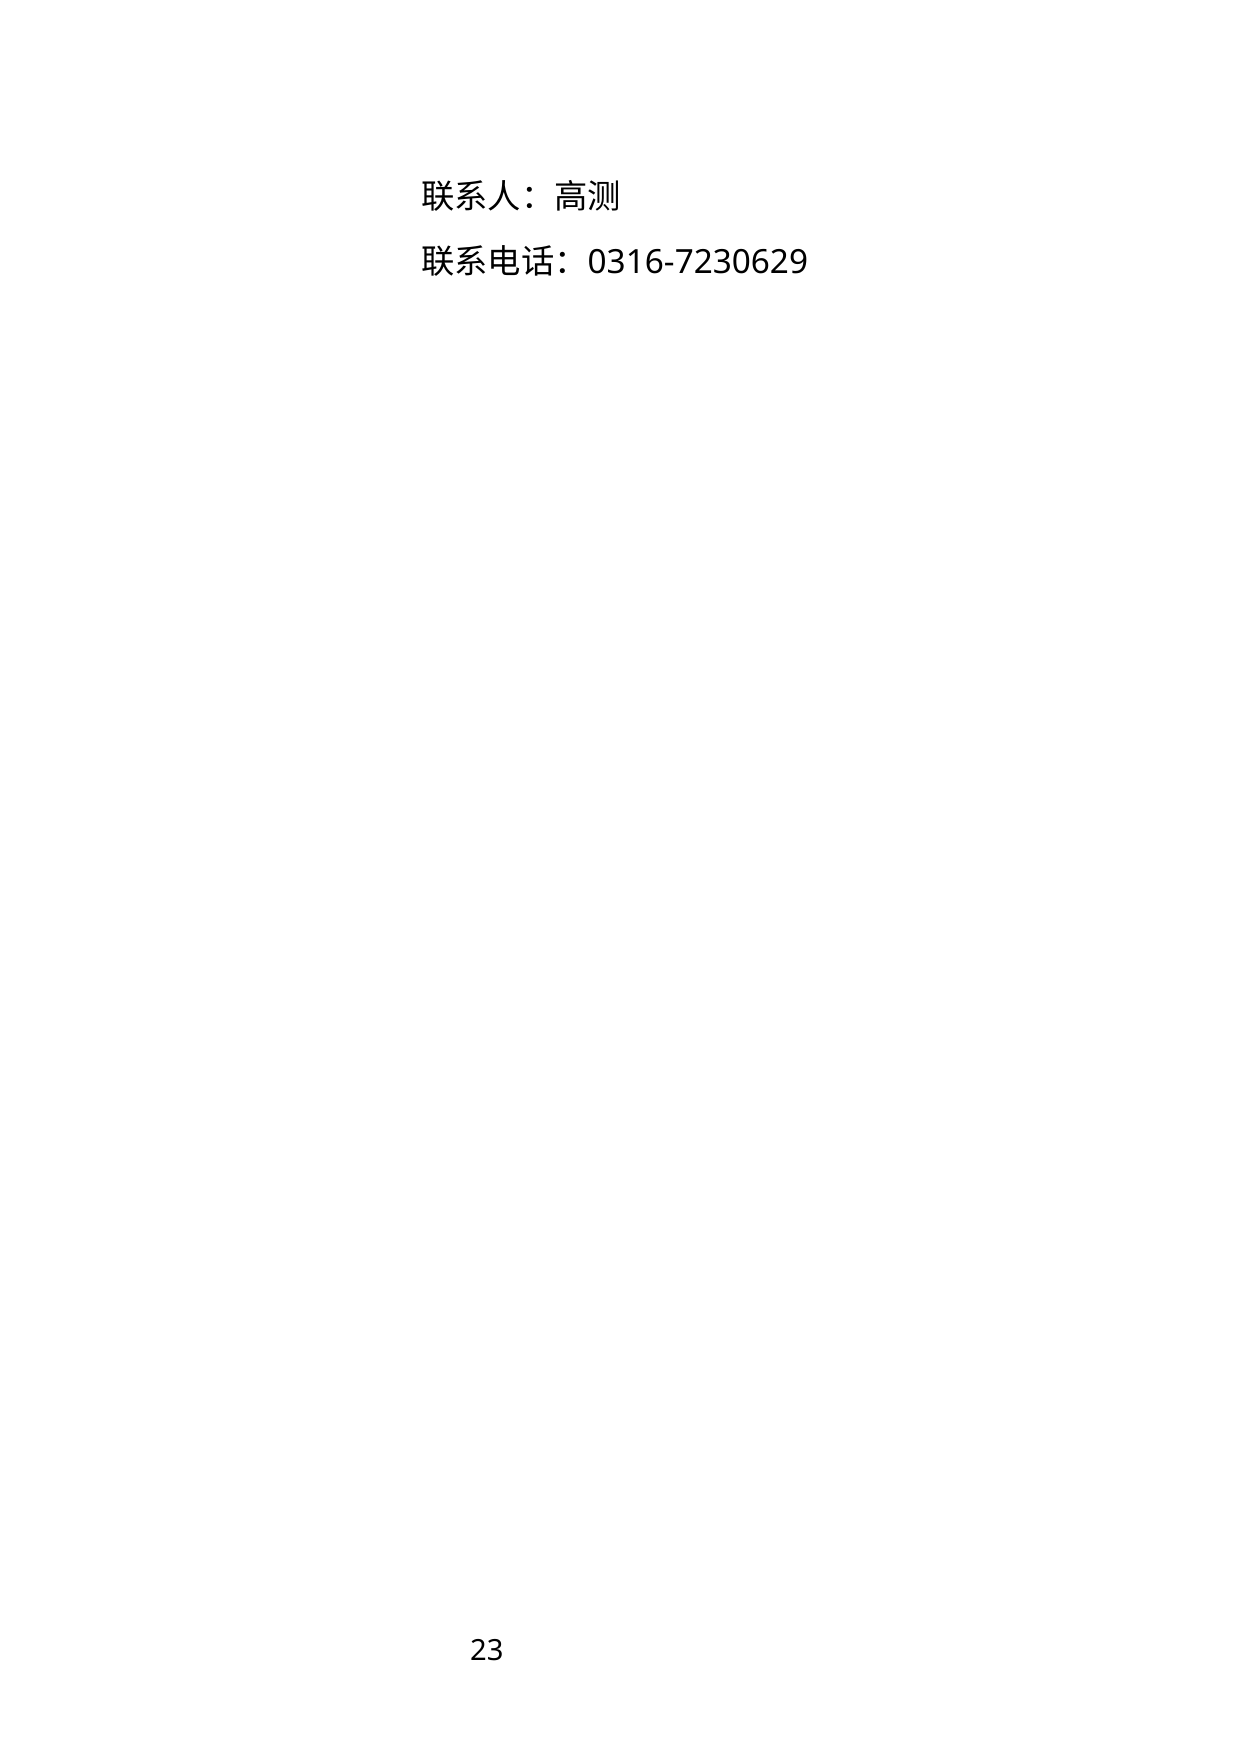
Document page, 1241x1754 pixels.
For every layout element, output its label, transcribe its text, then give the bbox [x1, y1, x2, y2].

text 联系电话：0316-7230629 [187, 227, 1053, 292]
text 联系人：高测 [187, 162, 1053, 227]
